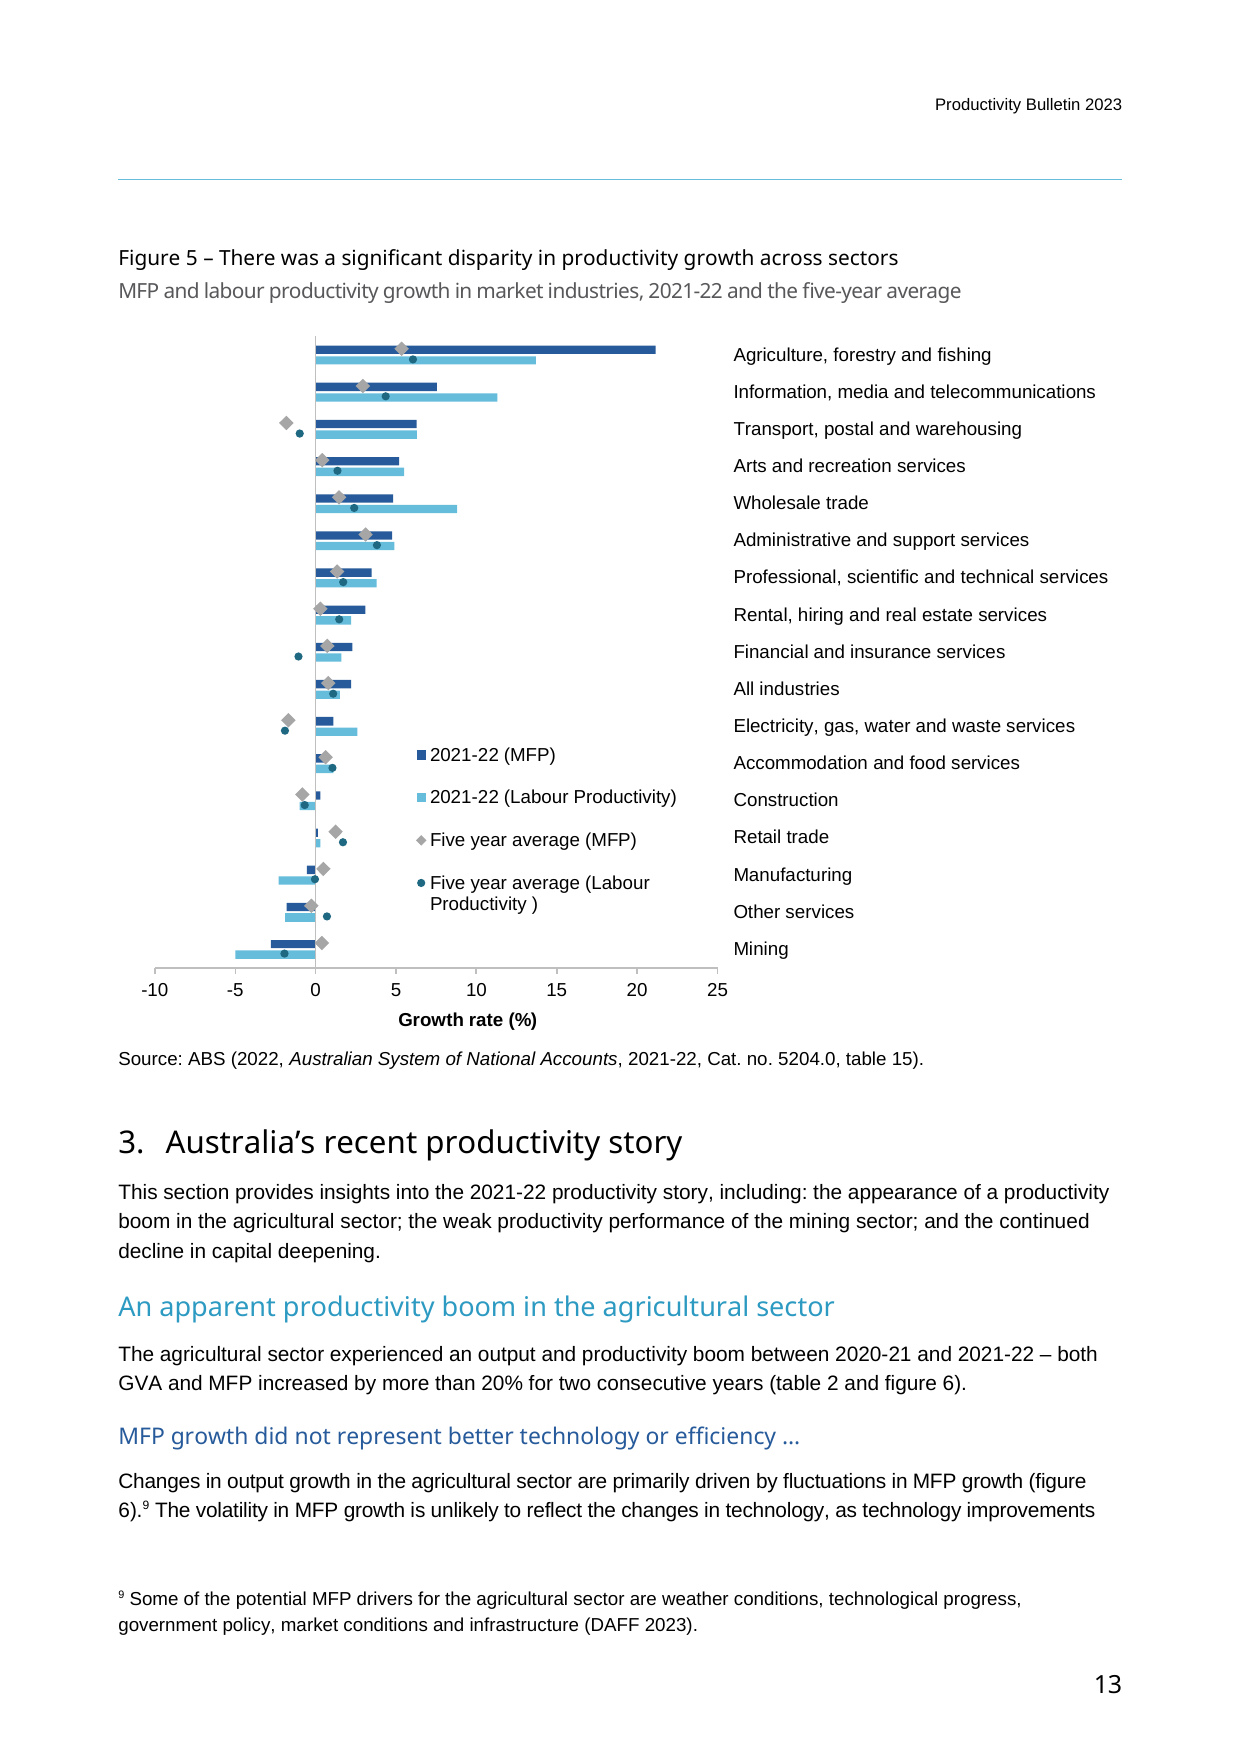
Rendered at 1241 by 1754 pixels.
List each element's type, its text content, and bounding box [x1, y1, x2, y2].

text Source: ABS (2022, Australian System of National Accounts, 2021-22, Cat. no. 5204.0, table 15). [118, 1047, 1122, 1070]
subtitle Figure 5 – There was a significant disparity in productivity growth across sectors [118, 242, 1122, 272]
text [118, 1464, 1122, 1522]
subtitle MFP growth did not represent better technology or efficiency … [118, 1420, 1122, 1451]
subtitle MFP and labour productivity growth in market industries, 2021-22 and the five-year average [118, 276, 1122, 305]
text This section provides insights into the 2021-22 productivity story, including: the appearance of a productivity boom in the agricultural sector; the weak productivity performance of the mining sector; and the continued decline in capital deepening. [118, 1175, 1122, 1262]
subtitle An apparent productivity boom in the agricultural sector [118, 1287, 1122, 1324]
subtitle Australia’s recent productivity story [118, 1120, 1122, 1162]
text The agricultural sector experienced an output and productivity boom between 2020-21 and 2021-22 – both GVA and MFP increased by more than 20% for two consecutive years (table 2 and figure 6). [118, 1337, 1122, 1395]
